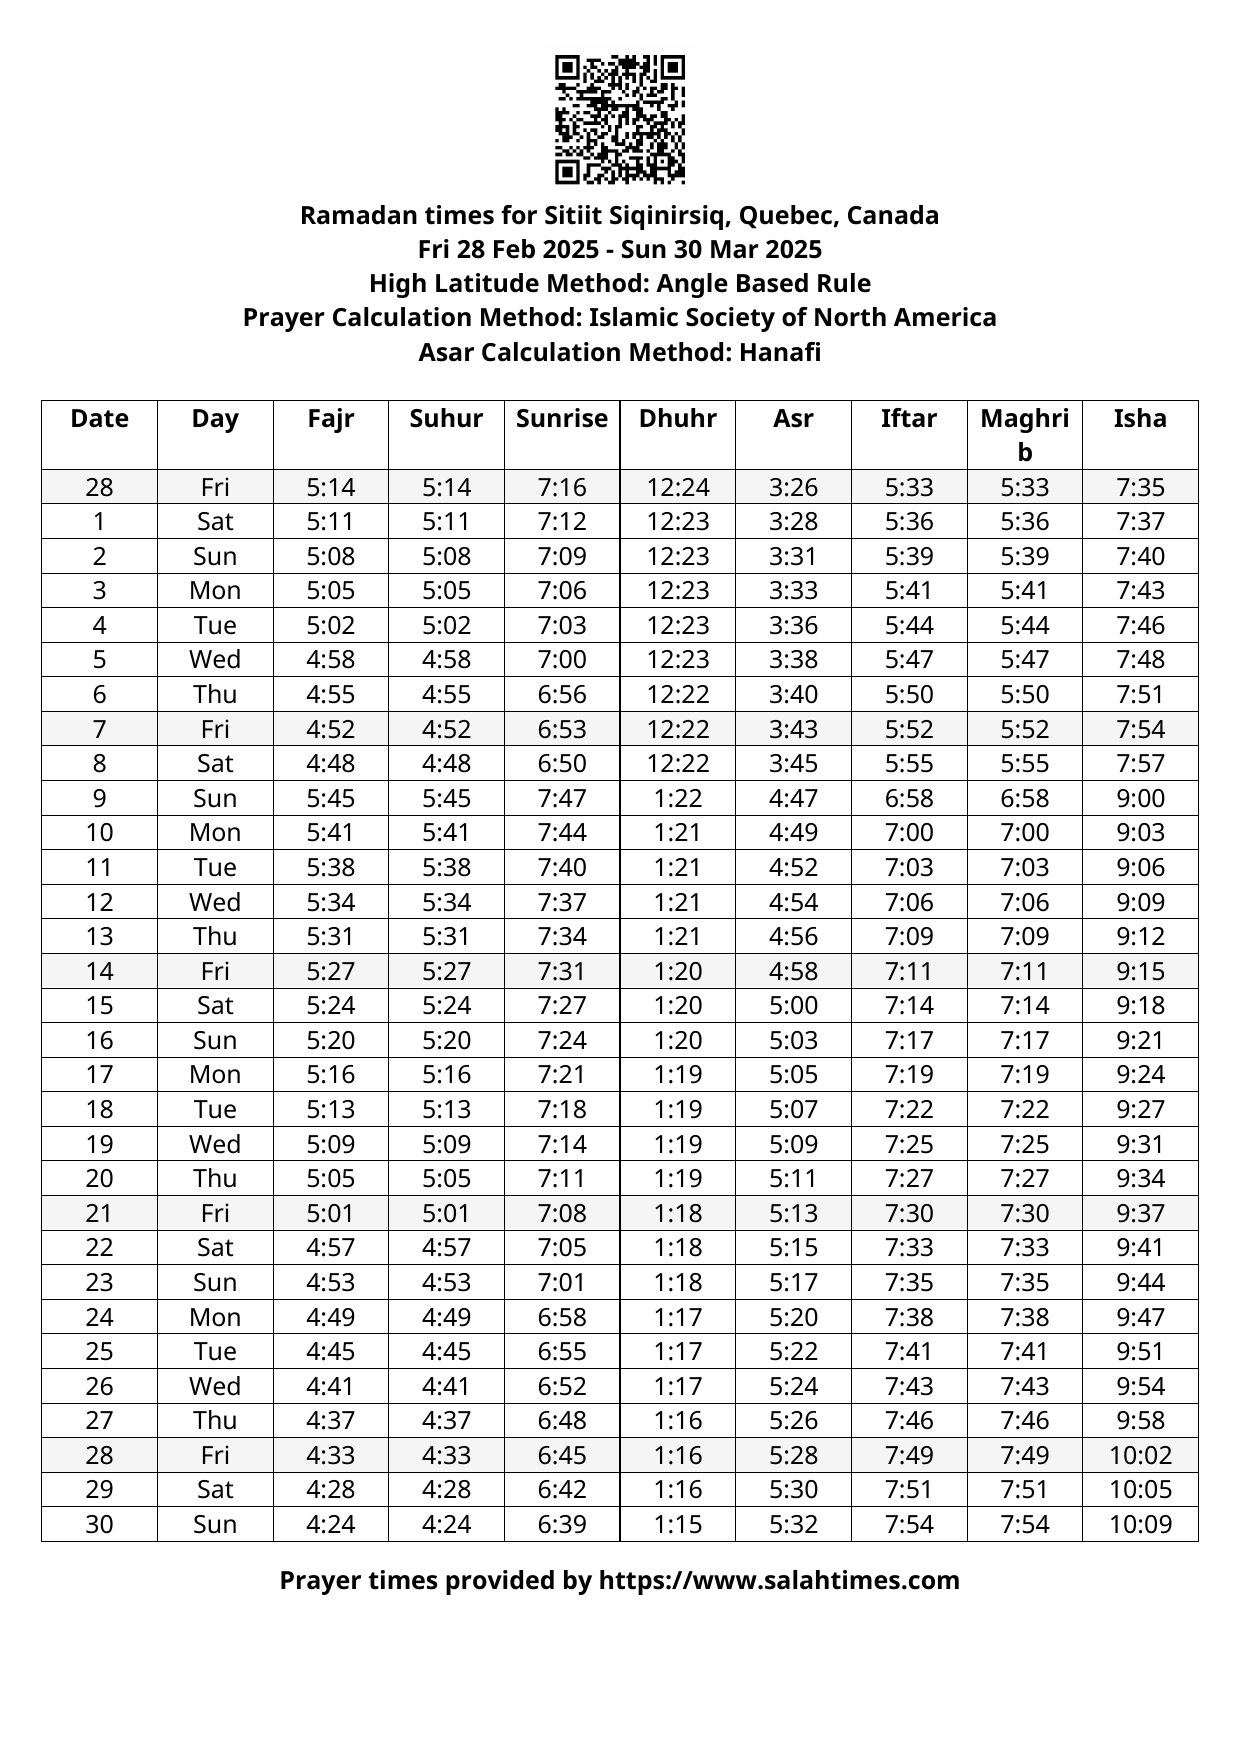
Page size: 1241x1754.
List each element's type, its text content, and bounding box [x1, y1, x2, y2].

table_cell 7:35 [1083, 470, 1198, 503]
table_cell 7:47 [505, 781, 619, 814]
table_cell 1:18 [621, 1196, 735, 1229]
table_cell 12:23 [621, 504, 735, 538]
table_cell 6:45 [505, 1438, 619, 1472]
table_cell 21 [42, 1196, 157, 1229]
table_cell 9:03 [1083, 816, 1198, 849]
table_cell 9:24 [1083, 1058, 1198, 1091]
table_cell 5:07 [736, 1092, 851, 1126]
table_cell 7:51 [968, 1473, 1082, 1506]
table_cell 7:12 [505, 504, 619, 538]
table_cell 12 [42, 885, 157, 918]
table_cell 9:15 [1083, 954, 1198, 987]
table_cell 7:41 [968, 1334, 1082, 1368]
table_cell 5:05 [389, 1161, 504, 1195]
table_cell 7:22 [968, 1092, 1082, 1126]
table_cell 3 [42, 574, 157, 607]
table_cell 7:43 [968, 1369, 1082, 1402]
table_cell 7:48 [1083, 643, 1198, 676]
table_cell 7:17 [968, 1023, 1082, 1057]
table_cell 7:46 [1083, 608, 1198, 642]
table_cell 7:54 [968, 1507, 1082, 1541]
table_cell 7:54 [1083, 712, 1198, 745]
table_cell 12:22 [621, 677, 735, 711]
table_header Iftar [852, 401, 967, 469]
table_cell 5:45 [389, 781, 504, 814]
table_cell Sat [158, 1473, 273, 1506]
table_cell 7:35 [968, 1265, 1082, 1299]
table_cell 5:47 [968, 643, 1082, 676]
table_cell 1:18 [621, 1265, 735, 1299]
table_cell 5:13 [274, 1092, 388, 1126]
table_cell 1:17 [621, 1300, 735, 1333]
table_cell 9:21 [1083, 1023, 1198, 1057]
table_cell 7:14 [852, 989, 967, 1022]
table_cell 1:16 [621, 1438, 735, 1472]
table_cell 1:16 [621, 1473, 735, 1506]
table_cell 7:03 [852, 850, 967, 884]
table_cell 5:47 [852, 643, 967, 676]
table_cell 5:28 [736, 1438, 851, 1472]
table_cell 5:38 [274, 850, 388, 884]
table_cell 5:03 [736, 1023, 851, 1057]
table_cell 9:54 [1083, 1369, 1198, 1402]
table_cell Thu [158, 919, 273, 953]
table_cell 3:33 [736, 574, 851, 607]
table_cell 1 [42, 504, 157, 538]
table_cell 4:53 [274, 1265, 388, 1299]
table_cell 7:00 [852, 816, 967, 849]
table_cell Fri [158, 1196, 273, 1229]
table_cell Wed [158, 1127, 273, 1160]
table_cell 28 [42, 470, 157, 503]
table_cell 7:37 [505, 885, 619, 918]
table_cell 9:44 [1083, 1265, 1198, 1299]
table_cell 5:24 [736, 1369, 851, 1402]
table_cell 7:16 [505, 470, 619, 503]
table_cell 9:12 [1083, 919, 1198, 953]
table_cell 4:49 [736, 816, 851, 849]
table_cell 7 [42, 712, 157, 745]
table_cell 7:03 [968, 850, 1082, 884]
table_cell 6:52 [505, 1369, 619, 1402]
table_cell 6:42 [505, 1473, 619, 1506]
table_cell 12:24 [621, 470, 735, 503]
table_cell 7:08 [505, 1196, 619, 1229]
table_cell 7:01 [505, 1265, 619, 1299]
table_header Isha [1083, 401, 1198, 469]
table_cell 1:21 [621, 850, 735, 884]
table_cell 1:19 [621, 1058, 735, 1091]
table_cell 4:49 [389, 1300, 504, 1333]
table_cell 29 [42, 1473, 157, 1506]
table_cell 4:52 [389, 712, 504, 745]
table_cell 10:05 [1083, 1473, 1198, 1506]
table_cell 7:17 [852, 1023, 967, 1057]
table_cell 4:28 [274, 1473, 388, 1506]
table_cell 7:06 [852, 885, 967, 918]
table_cell 6:58 [852, 781, 967, 814]
table_cell Sun [158, 1507, 273, 1541]
table_cell 7:09 [852, 919, 967, 953]
table_cell 1:20 [621, 989, 735, 1022]
table_cell 4:33 [274, 1438, 388, 1472]
table_cell 5:05 [736, 1058, 851, 1091]
table_cell 7:27 [505, 989, 619, 1022]
table_cell 5:36 [968, 504, 1082, 538]
table_cell 3:31 [736, 539, 851, 572]
table_cell 6:56 [505, 677, 619, 711]
table_cell 4:54 [736, 885, 851, 918]
table_cell 7:35 [852, 1265, 967, 1299]
table_header Suhur [389, 401, 504, 469]
table_cell 6:55 [505, 1334, 619, 1368]
table_cell 15 [42, 989, 157, 1022]
table_cell 9:34 [1083, 1161, 1198, 1195]
table_cell 4:45 [389, 1334, 504, 1368]
table_cell 5:09 [389, 1127, 504, 1160]
table_cell 5:08 [389, 539, 504, 572]
table_cell 5:41 [389, 816, 504, 849]
table_cell 7:34 [505, 919, 619, 953]
text Asar Calculation Method: Hanafi [42, 334, 1198, 368]
table_cell Tue [158, 850, 273, 884]
table_cell 22 [42, 1231, 157, 1264]
table_cell 7:37 [1083, 504, 1198, 538]
table_cell 8 [42, 746, 157, 780]
table_cell 9:37 [1083, 1196, 1198, 1229]
table_cell 9:09 [1083, 885, 1198, 918]
table_cell 7:11 [852, 954, 967, 987]
table_cell 5:01 [274, 1196, 388, 1229]
table_cell 28 [42, 1438, 157, 1472]
table_cell 7:57 [1083, 746, 1198, 780]
table_cell 6:39 [505, 1507, 619, 1541]
table_header Fajr [274, 401, 388, 469]
table_cell 2 [42, 539, 157, 572]
table_cell 1:21 [621, 816, 735, 849]
table_cell 5:27 [389, 954, 504, 987]
table_cell 9:51 [1083, 1334, 1198, 1368]
table_cell 5:50 [852, 677, 967, 711]
table_cell 4:24 [389, 1507, 504, 1541]
table_cell 10:02 [1083, 1438, 1198, 1472]
table_cell 5:09 [274, 1127, 388, 1160]
table_cell 12:23 [621, 574, 735, 607]
table_cell 7:21 [505, 1058, 619, 1091]
table_cell 5:44 [968, 608, 1082, 642]
table_cell 7:06 [505, 574, 619, 607]
table_cell 12:22 [621, 712, 735, 745]
table_cell 7:43 [852, 1369, 967, 1402]
table_cell 5:14 [389, 470, 504, 503]
table_cell 19 [42, 1127, 157, 1160]
table_cell 7:31 [505, 954, 619, 987]
table_cell 7:46 [968, 1404, 1082, 1437]
table_cell 4:55 [274, 677, 388, 711]
table_cell 7:41 [852, 1334, 967, 1368]
table_cell 5:39 [968, 539, 1082, 572]
table_cell 7:19 [968, 1058, 1082, 1091]
table_cell 7:19 [852, 1058, 967, 1091]
table_cell 4:47 [736, 781, 851, 814]
table_cell 5:15 [736, 1231, 851, 1264]
table_cell 7:46 [852, 1404, 967, 1437]
table_cell 5:09 [736, 1127, 851, 1160]
table_cell 5:14 [274, 470, 388, 503]
table_cell Sun [158, 781, 273, 814]
table_cell 7:43 [1083, 574, 1198, 607]
table_cell 7:11 [505, 1161, 619, 1195]
table_header Day [158, 401, 273, 469]
table_cell 5:41 [274, 816, 388, 849]
table_cell 4:45 [274, 1334, 388, 1368]
table_cell Tue [158, 1092, 273, 1126]
table_cell 9:00 [1083, 781, 1198, 814]
table_cell 5:33 [852, 470, 967, 503]
table_cell Sat [158, 1231, 273, 1264]
table_cell 4:57 [274, 1231, 388, 1264]
table_cell 9:58 [1083, 1404, 1198, 1437]
table_cell 7:51 [852, 1473, 967, 1506]
table_cell 9:27 [1083, 1092, 1198, 1126]
table_cell 1:22 [621, 781, 735, 814]
table_cell Mon [158, 574, 273, 607]
table_cell 7:24 [505, 1023, 619, 1057]
table_cell 5:52 [968, 712, 1082, 745]
table_cell 11 [42, 850, 157, 884]
table_cell 5:13 [736, 1196, 851, 1229]
table_cell Thu [158, 1161, 273, 1195]
table_cell 5:22 [736, 1334, 851, 1368]
table_cell 12:23 [621, 643, 735, 676]
table_cell 5:11 [389, 504, 504, 538]
table_cell 5:31 [389, 919, 504, 953]
table_cell 6:48 [505, 1404, 619, 1437]
table_cell 27 [42, 1404, 157, 1437]
table_cell 12:22 [621, 746, 735, 780]
table_cell 4:58 [274, 643, 388, 676]
table_cell 6:50 [505, 746, 619, 780]
table_cell 7:38 [968, 1300, 1082, 1333]
table_cell Fri [158, 470, 273, 503]
table_cell 4:33 [389, 1438, 504, 1472]
table_cell 3:28 [736, 504, 851, 538]
table_cell 3:36 [736, 608, 851, 642]
text Ramadan times for Sitiit Siqinirsiq, Quebec, Canada [42, 198, 1198, 232]
table_cell 5:27 [274, 954, 388, 987]
table_cell 5:34 [274, 885, 388, 918]
table_cell 5:34 [389, 885, 504, 918]
table_cell 7:25 [852, 1127, 967, 1160]
table_cell 5:05 [274, 1161, 388, 1195]
table_cell 7:27 [968, 1161, 1082, 1195]
table_header Dhuhr [621, 401, 735, 469]
table_header Sunrise [505, 401, 619, 469]
table_cell 4:24 [274, 1507, 388, 1541]
table_cell 7:06 [968, 885, 1082, 918]
table_cell 7:38 [852, 1300, 967, 1333]
table_cell 9:41 [1083, 1231, 1198, 1264]
table_cell 7:40 [505, 850, 619, 884]
table_cell Sat [158, 989, 273, 1022]
table_cell Sun [158, 1265, 273, 1299]
table_cell 9:18 [1083, 989, 1198, 1022]
table_cell Tue [158, 608, 273, 642]
text Prayer Calculation Method: Islamic Society of North America [42, 300, 1198, 334]
table_cell 7:40 [1083, 539, 1198, 572]
table_cell 7:30 [852, 1196, 967, 1229]
table_cell 5:13 [389, 1092, 504, 1126]
table_cell Fri [158, 954, 273, 987]
table_cell Thu [158, 1404, 273, 1437]
table_cell 1:20 [621, 954, 735, 987]
table_cell 6 [42, 677, 157, 711]
table_cell 4:53 [389, 1265, 504, 1299]
table_cell 5:24 [274, 989, 388, 1022]
table_cell 7:14 [505, 1127, 619, 1160]
table_cell 7:00 [505, 643, 619, 676]
table_cell 1:19 [621, 1127, 735, 1160]
table_cell 7:33 [852, 1231, 967, 1264]
table_header Maghrib [968, 401, 1082, 469]
table_cell Wed [158, 885, 273, 918]
table_cell 4:49 [274, 1300, 388, 1333]
table_cell 4:41 [389, 1369, 504, 1402]
table_cell Mon [158, 1058, 273, 1091]
table_cell 3:26 [736, 470, 851, 503]
table_cell 1:19 [621, 1092, 735, 1126]
table_cell 3:43 [736, 712, 851, 745]
table_cell Wed [158, 1369, 273, 1402]
table_cell 4:58 [736, 954, 851, 987]
table_cell 7:09 [505, 539, 619, 572]
table_cell 5:41 [852, 574, 967, 607]
table_header Asr [736, 401, 851, 469]
table_cell Fri [158, 1438, 273, 1472]
table_cell 5:16 [274, 1058, 388, 1091]
table_cell 5:05 [389, 574, 504, 607]
table_cell 9:31 [1083, 1127, 1198, 1160]
table_cell 5:17 [736, 1265, 851, 1299]
table_cell 7:11 [968, 954, 1082, 987]
table_cell 12:23 [621, 608, 735, 642]
table_cell 1:19 [621, 1161, 735, 1195]
table_cell 4:55 [389, 677, 504, 711]
table_cell 26 [42, 1369, 157, 1402]
table_cell 7:27 [852, 1161, 967, 1195]
table_cell Mon [158, 1300, 273, 1333]
table_header Date [42, 401, 157, 469]
table_cell 5:52 [852, 712, 967, 745]
table_cell 5:26 [736, 1404, 851, 1437]
text Prayer times provided by https://www.salahtimes.com [42, 1563, 1198, 1597]
table_cell 1:17 [621, 1369, 735, 1402]
table_cell 5:20 [389, 1023, 504, 1057]
table_cell 1:15 [621, 1507, 735, 1541]
table_cell 12:23 [621, 539, 735, 572]
table_cell 5:50 [968, 677, 1082, 711]
table_cell 7:30 [968, 1196, 1082, 1229]
table_cell 5:11 [274, 504, 388, 538]
table_cell 13 [42, 919, 157, 953]
table_cell 3:45 [736, 746, 851, 780]
table_cell 24 [42, 1300, 157, 1333]
table_cell 5:55 [852, 746, 967, 780]
table_cell 17 [42, 1058, 157, 1091]
text High Latitude Method: Angle Based Rule [42, 266, 1198, 300]
table_cell Thu [158, 677, 273, 711]
table_cell 4:52 [736, 850, 851, 884]
table_cell 5:44 [852, 608, 967, 642]
table_cell 3:40 [736, 677, 851, 711]
table_cell 5:30 [736, 1473, 851, 1506]
table_cell Wed [158, 643, 273, 676]
table_cell 1:16 [621, 1404, 735, 1437]
table_cell Sat [158, 504, 273, 538]
table_cell 4:48 [389, 746, 504, 780]
table_cell 23 [42, 1265, 157, 1299]
table_cell 7:22 [852, 1092, 967, 1126]
table_cell 20 [42, 1161, 157, 1195]
table_cell 5:32 [736, 1507, 851, 1541]
table_cell Fri [158, 712, 273, 745]
table_cell 1:21 [621, 919, 735, 953]
table_cell 14 [42, 954, 157, 987]
table_cell 7:49 [852, 1438, 967, 1472]
table_cell 7:14 [968, 989, 1082, 1022]
table_cell 1:18 [621, 1231, 735, 1264]
table_cell 7:05 [505, 1231, 619, 1264]
table_cell 30 [42, 1507, 157, 1541]
table_cell 7:00 [968, 816, 1082, 849]
table_cell 6:58 [505, 1300, 619, 1333]
table_cell Mon [158, 816, 273, 849]
table_cell 16 [42, 1023, 157, 1057]
table_cell 5:05 [274, 574, 388, 607]
table_cell 9:06 [1083, 850, 1198, 884]
table_cell Sun [158, 539, 273, 572]
table_cell 7:54 [852, 1507, 967, 1541]
table_cell 5:20 [736, 1300, 851, 1333]
table_cell 7:49 [968, 1438, 1082, 1472]
table_cell 5:11 [736, 1161, 851, 1195]
table_cell 5:36 [852, 504, 967, 538]
table_cell 5:38 [389, 850, 504, 884]
table_cell 6:58 [968, 781, 1082, 814]
table_cell 4:37 [389, 1404, 504, 1437]
table_cell 1:20 [621, 1023, 735, 1057]
table_cell 7:33 [968, 1231, 1082, 1264]
table_cell 7:18 [505, 1092, 619, 1126]
table_cell 4:48 [274, 746, 388, 780]
table_cell 7:03 [505, 608, 619, 642]
table_cell 4:57 [389, 1231, 504, 1264]
table_cell 9 [42, 781, 157, 814]
table_cell 5:33 [968, 470, 1082, 503]
table_cell 7:25 [968, 1127, 1082, 1160]
table_cell 5:00 [736, 989, 851, 1022]
table_cell 7:09 [968, 919, 1082, 953]
table_cell 4 [42, 608, 157, 642]
table_cell 10:09 [1083, 1507, 1198, 1541]
picture [542, 41, 699, 198]
table_cell Sun [158, 1023, 273, 1057]
table_cell 4:41 [274, 1369, 388, 1402]
table_cell 10 [42, 816, 157, 849]
table_cell 5:02 [274, 608, 388, 642]
table_cell 5 [42, 643, 157, 676]
table_cell 5:20 [274, 1023, 388, 1057]
table_cell 25 [42, 1334, 157, 1368]
table_cell 5:31 [274, 919, 388, 953]
table_cell 18 [42, 1092, 157, 1126]
table_cell 4:56 [736, 919, 851, 953]
table_cell 4:58 [389, 643, 504, 676]
table_cell Sat [158, 746, 273, 780]
table_cell 5:08 [274, 539, 388, 572]
table_cell 3:38 [736, 643, 851, 676]
table_cell 5:01 [389, 1196, 504, 1229]
table_cell 4:28 [389, 1473, 504, 1506]
table_cell 5:41 [968, 574, 1082, 607]
table_cell 4:52 [274, 712, 388, 745]
table_cell 5:24 [389, 989, 504, 1022]
text Fri 28 Feb 2025 - Sun 30 Mar 2025 [42, 232, 1198, 266]
table_cell 5:39 [852, 539, 967, 572]
table_cell 5:55 [968, 746, 1082, 780]
table_cell 7:44 [505, 816, 619, 849]
table_cell 6:53 [505, 712, 619, 745]
table_cell 5:16 [389, 1058, 504, 1091]
table_cell 1:21 [621, 885, 735, 918]
table_cell 5:02 [389, 608, 504, 642]
table_cell 5:45 [274, 781, 388, 814]
table_cell 1:17 [621, 1334, 735, 1368]
table_cell 4:37 [274, 1404, 388, 1437]
table_cell 7:51 [1083, 677, 1198, 711]
table_cell Tue [158, 1334, 273, 1368]
table_cell 9:47 [1083, 1300, 1198, 1333]
